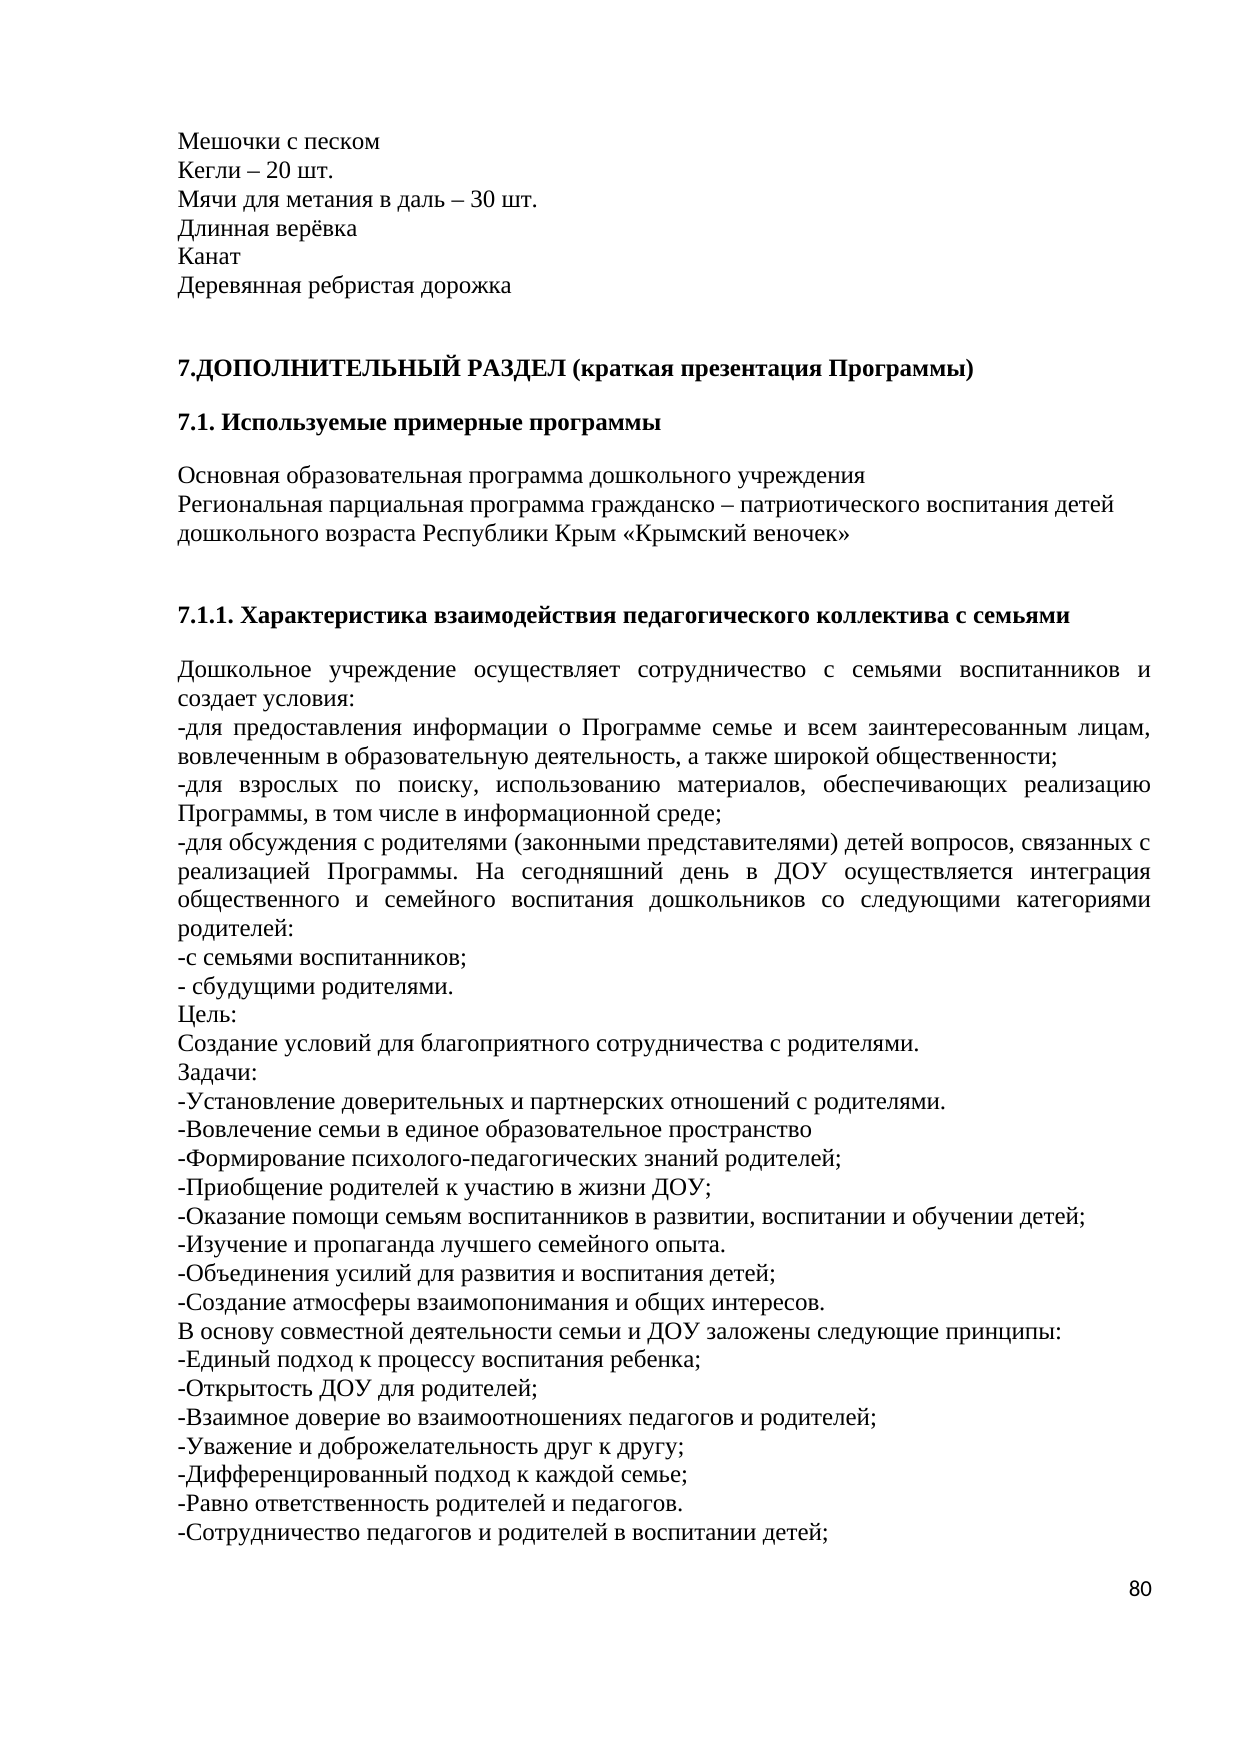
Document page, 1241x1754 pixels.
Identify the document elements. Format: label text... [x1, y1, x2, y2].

text 7.1. Используемые примерные программы [177, 407, 1152, 435]
text Основная образовательная программа дошкольного учреждения [177, 461, 1152, 489]
text Канат [177, 241, 1152, 270]
text -Равно ответственность родителей и педагогов. [177, 1488, 1152, 1517]
text Цель: [177, 999, 1152, 1028]
text -Уважение и доброжелательность друг к другу; [177, 1431, 1152, 1459]
text Деревянная ребристая дорожка [177, 270, 1152, 299]
text -Объединения усилий для развития и воспитания детей; [177, 1258, 1152, 1287]
text Создание условий для благоприятного сотрудничества с родителями. [177, 1028, 1152, 1057]
text Кегли – 20 шт. [177, 155, 1152, 184]
text -Изучение и пропаганда лучшего семейного опыта. [177, 1229, 1152, 1258]
text 7.1.1. Характеристика взаимодействия педагогического коллектива с семьями [177, 601, 1152, 629]
text -Сотрудничество педагогов и родителей в воспитании детей; [177, 1517, 1152, 1546]
text -Взаимное доверие во взаимоотношениях педагогов и родителей; [177, 1402, 1152, 1431]
text Длинная верёвка [177, 213, 1152, 241]
text Дошкольное учреждение осуществляет сотрудничество с семьями воспитанников и создает условия: [177, 654, 1152, 712]
text Мешочки с песком [177, 126, 1152, 155]
text -Вовлечение семьи в единое образовательное пространство [177, 1114, 1152, 1143]
text -для взрослых по поиску, использованию материалов, обеспечивающих реализацию Программы, в том числе в информационной среде; [177, 769, 1152, 827]
text -Единый подход к процессу воспитания ребенка; [177, 1344, 1152, 1373]
text -для предоставления информации о Программе семье и всем заинтересованным лицам, вовлеченным в образовательную деятельность, а также широкой общественности; [177, 712, 1152, 769]
text -Открытость ДОУ для родителей; [177, 1373, 1152, 1402]
text -Установление доверительных и партнерских отношений с родителями. [177, 1086, 1152, 1114]
text -Формирование психолого-педагогических знаний родителей; [177, 1143, 1152, 1172]
text - сбудущими родителями. [177, 971, 1152, 999]
text Задачи: [177, 1057, 1152, 1086]
text -для обсуждения с родителями (законными представителями) детей вопросов, связанных с реализацией Программы. На сегодняшний день в ДОУ осуществляется интеграция общественного и семейного воспитания дошкольников со следующими категориями родителей: [177, 827, 1152, 942]
text Региональная парциальная программа гражданско – патриотического воспитания детей дошкольного возраста Республики Крым «Крымский веночек» [177, 489, 1152, 547]
text -Оказание помощи семьям воспитанников в развитии, воспитании и обучении детей; [177, 1201, 1152, 1229]
text -Приобщение родителей к участию в жизни ДОУ; [177, 1172, 1152, 1201]
text -с семьями воспитанников; [177, 942, 1152, 971]
text -Дифференцированный подход к каждой семье; [177, 1459, 1152, 1488]
text В основу совместной деятельности семьи и ДОУ заложены следующие принципы: [177, 1316, 1152, 1344]
text Мячи для метания в даль – 30 шт. [177, 184, 1152, 213]
text 7.ДОПОЛНИТЕЛЬНЫЙ РАЗДЕЛ (краткая презентация Программы) [177, 353, 1152, 382]
text -Создание атмосферы взаимопонимания и общих интересов. [177, 1287, 1152, 1316]
